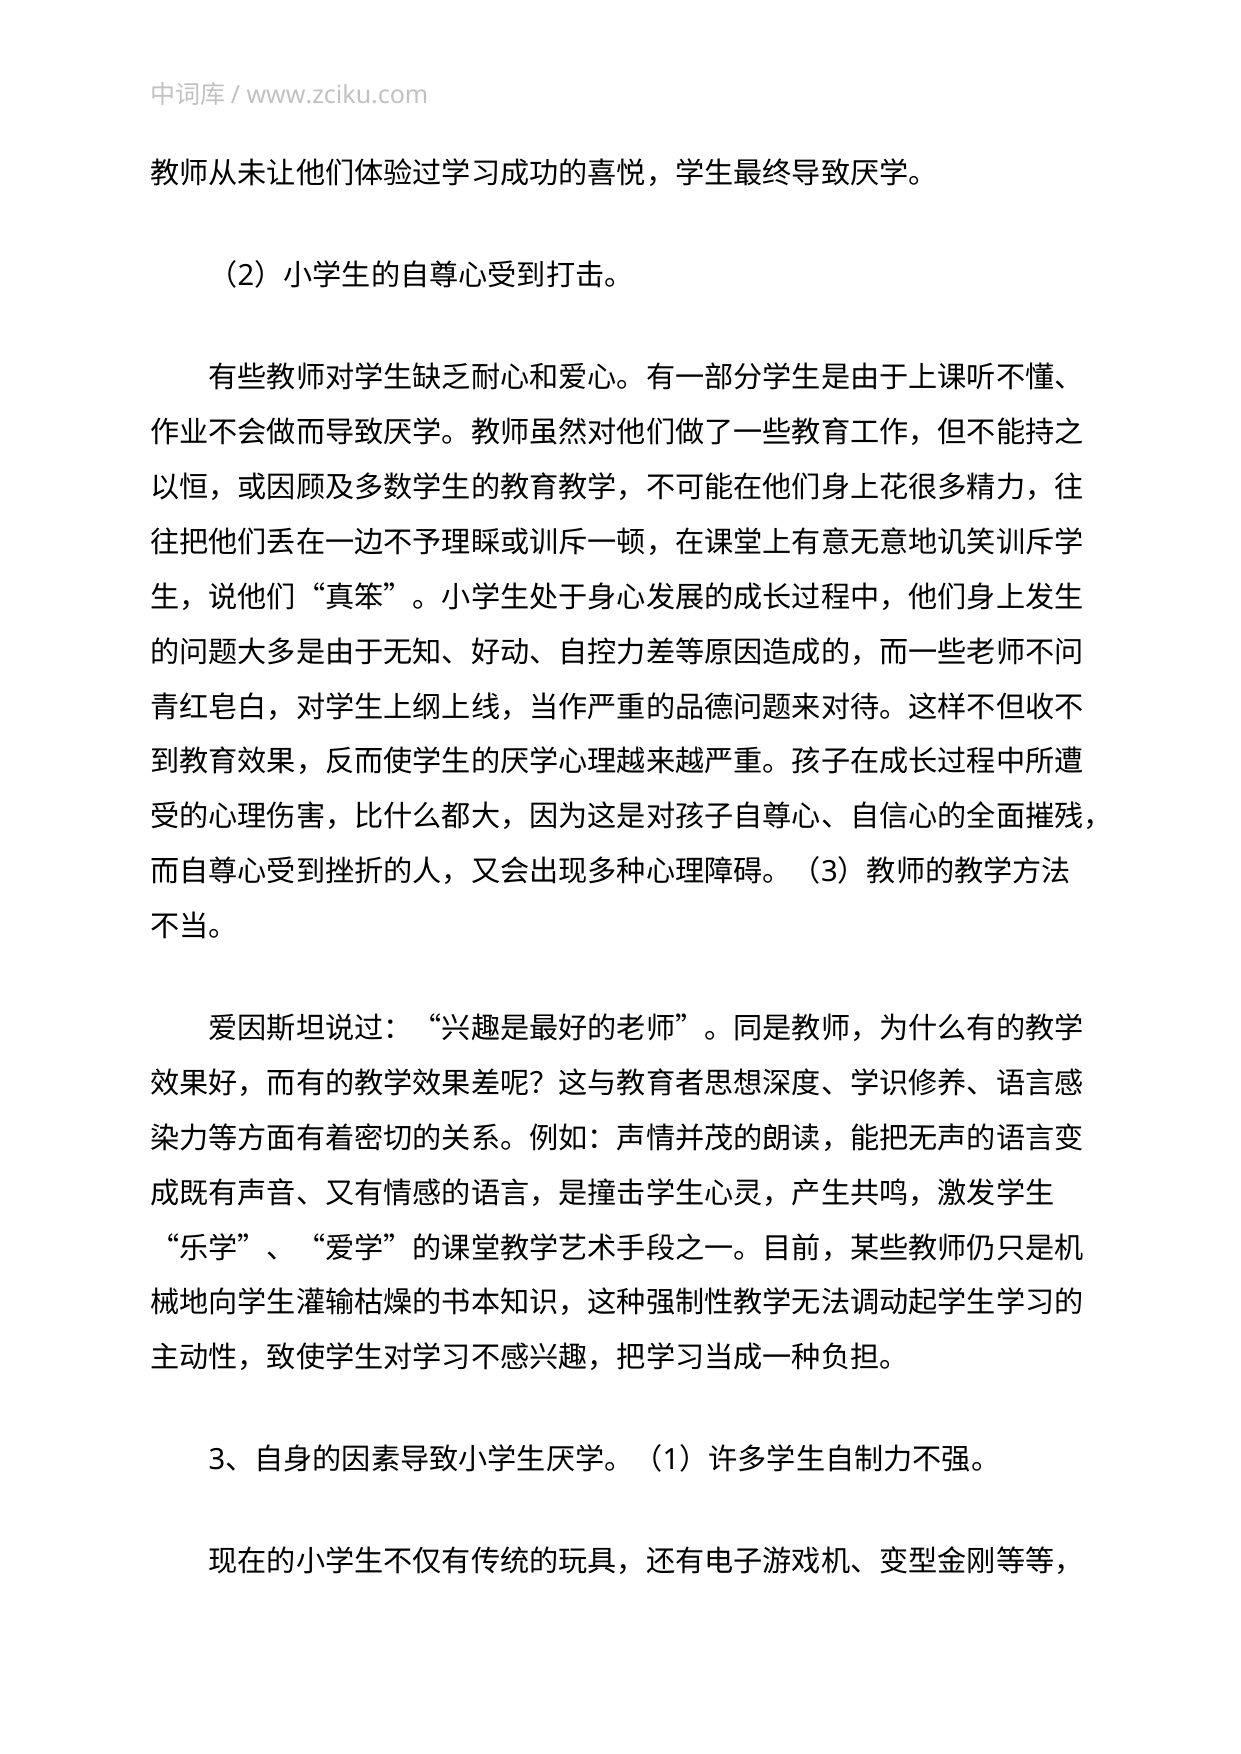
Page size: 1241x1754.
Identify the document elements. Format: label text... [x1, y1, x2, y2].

text 有些教师对学生缺乏耐心和爱心。有一部分学生是由于上课听不懂、作业不会做而导致厌学。教师虽然对他们做了一些教育工作，但不能持之以恒，或因顾及多数学生的教育教学，不可能在他们身上花很多精力，往往把他们丢在一边不予理睬或训斥一顿，在课堂上有意无意地讥笑训斥学生，说他们“真笨”。小学生处于身心发展的成长过程中，他们身上发生的问题大多是由于无知、好动、自控力差等原因造成的，而一些老师不问青红皂白，对学生上纲上线，当作严重的品德问题来对待。这样不但收不到教育效果，反而使学生的厌学心理越来越严重。孩子在成长过程中所遭受的心理伤害，比什么都大，因为这是对孩子自尊心、自信心的全面摧残，而自尊心受到挫折的人，又会出现多种心理障碍。（3）教师的教学方法不当。 [150, 354, 1090, 945]
text 爱因斯坦说过：“兴趣是最好的老师”。同是教师，为什么有的教学效果好，而有的教学效果差呢？这与教育者思想深度、学识修养、语言感染力等方面有着密切的关系。例如：声情并茂的朗读，能把无声的语言变成既有声音、又有情感的语言，是撞击学生心灵，产生共鸣，激发学生“乐学”、“爱学”的课堂教学艺术手段之一。目前，某些教师仍只是机械地向学生灌输枯燥的书本知识，这种强制性教学无法调动起学生学习的主动性，致使学生对学习不感兴趣，把学习当成一种负担。 [150, 1004, 1090, 1376]
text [150, 150, 1090, 192]
text 3、自身的因素导致小学生厌学。（1）许多学生自制力不强。 [150, 1436, 1090, 1478]
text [150, 1538, 1090, 1580]
text （2）小学生的自尊心受到打击。 [150, 252, 1090, 294]
